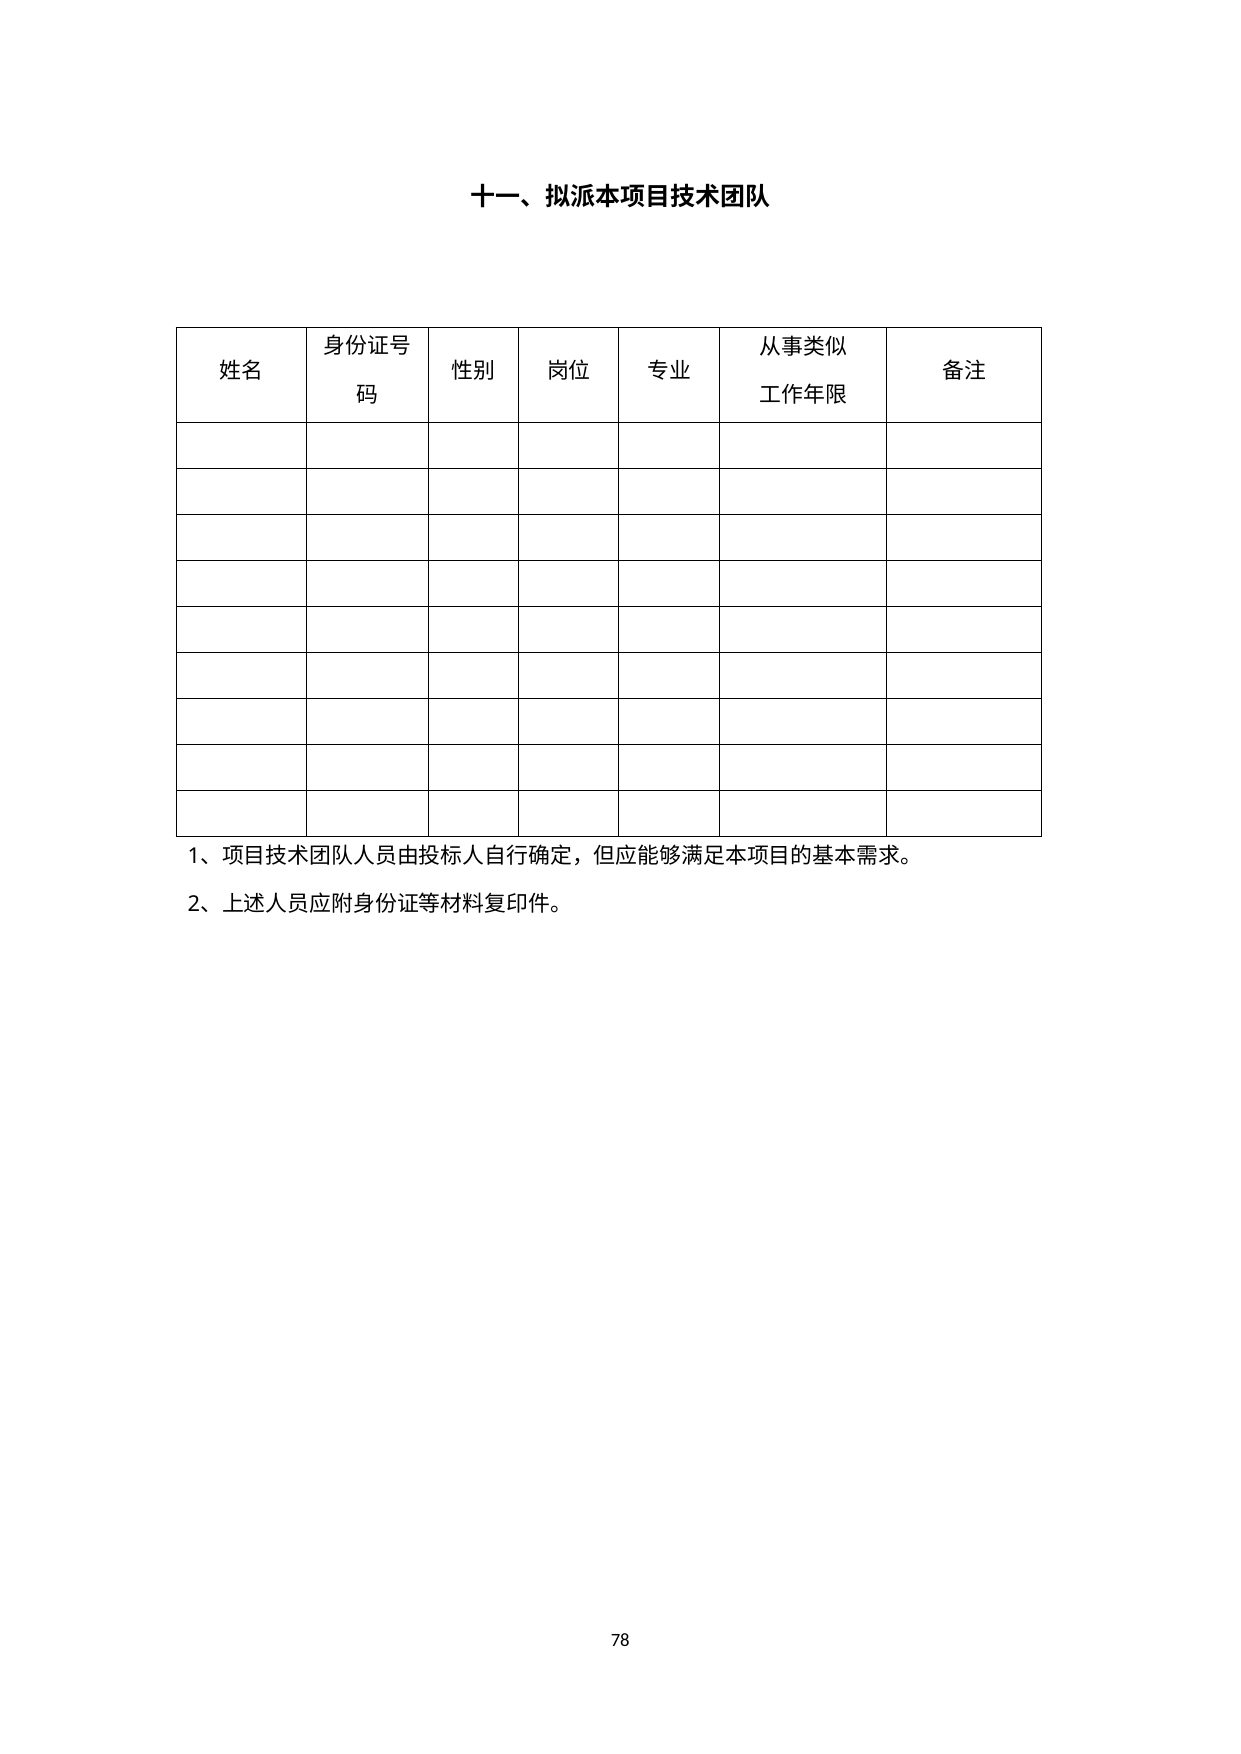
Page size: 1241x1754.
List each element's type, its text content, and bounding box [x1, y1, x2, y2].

text 1、项目技术团队人员由投标人自行确定，但应能够满足本项目的基本需求。 [187, 837, 1053, 870]
table_cell [177, 607, 306, 652]
table_cell [177, 515, 306, 560]
table_cell [307, 653, 428, 698]
table_cell [429, 791, 518, 836]
table_cell [887, 561, 1041, 606]
table_cell [519, 653, 618, 698]
table_header 从事类似 工作年限 [720, 328, 886, 422]
table_cell [619, 791, 719, 836]
table_cell [519, 745, 618, 790]
table_cell [887, 699, 1041, 744]
table_cell [720, 423, 886, 468]
table_cell [307, 745, 428, 790]
table_cell [429, 653, 518, 698]
table_cell [519, 469, 618, 514]
table_cell [887, 745, 1041, 790]
table_cell [720, 745, 886, 790]
table_cell [307, 607, 428, 652]
table_cell [519, 791, 618, 836]
table_cell [619, 745, 719, 790]
table_cell [429, 607, 518, 652]
table_cell [429, 745, 518, 790]
table_cell [429, 469, 518, 514]
table_cell [177, 469, 306, 514]
table_cell [519, 607, 618, 652]
table_cell [720, 653, 886, 698]
table_cell [887, 653, 1041, 698]
table_cell [887, 423, 1041, 468]
table_cell [720, 469, 886, 514]
table_cell [307, 469, 428, 514]
table_header 备注 [887, 328, 1041, 422]
table_cell [519, 515, 618, 560]
table_cell [887, 515, 1041, 560]
text 十一、拟派本项目技术团队 [187, 162, 1053, 227]
table_cell [619, 607, 719, 652]
table_cell [720, 561, 886, 606]
table_header 专业 [619, 328, 719, 422]
table_header 姓名 [177, 328, 306, 422]
table_cell [307, 515, 428, 560]
table_cell [429, 423, 518, 468]
table_cell [177, 791, 306, 836]
table_cell [887, 791, 1041, 836]
table_cell [720, 515, 886, 560]
table_cell [619, 423, 719, 468]
table_cell [619, 561, 719, 606]
table_cell [307, 423, 428, 468]
text 2、上述人员应附身份证等材料复印件。 [187, 886, 1053, 918]
table_header 岗位 [519, 328, 618, 422]
table_cell [307, 561, 428, 606]
table_cell [519, 561, 618, 606]
table_cell [177, 653, 306, 698]
table_cell [519, 699, 618, 744]
table_cell [619, 699, 719, 744]
table_cell [429, 561, 518, 606]
table_cell [519, 423, 618, 468]
table_cell [720, 699, 886, 744]
table_cell [307, 699, 428, 744]
table_cell [177, 423, 306, 468]
table_cell [177, 745, 306, 790]
table_cell [720, 791, 886, 836]
table_cell [429, 515, 518, 560]
table_cell [177, 699, 306, 744]
table_cell [887, 607, 1041, 652]
table_header 性别 [429, 328, 518, 422]
table_cell [307, 791, 428, 836]
table_cell [619, 515, 719, 560]
table_header 身份证号码 [307, 328, 428, 422]
table_cell [429, 699, 518, 744]
table_cell [619, 469, 719, 514]
table_cell [619, 653, 719, 698]
table_cell [177, 561, 306, 606]
table_cell [720, 607, 886, 652]
table_cell [887, 469, 1041, 514]
